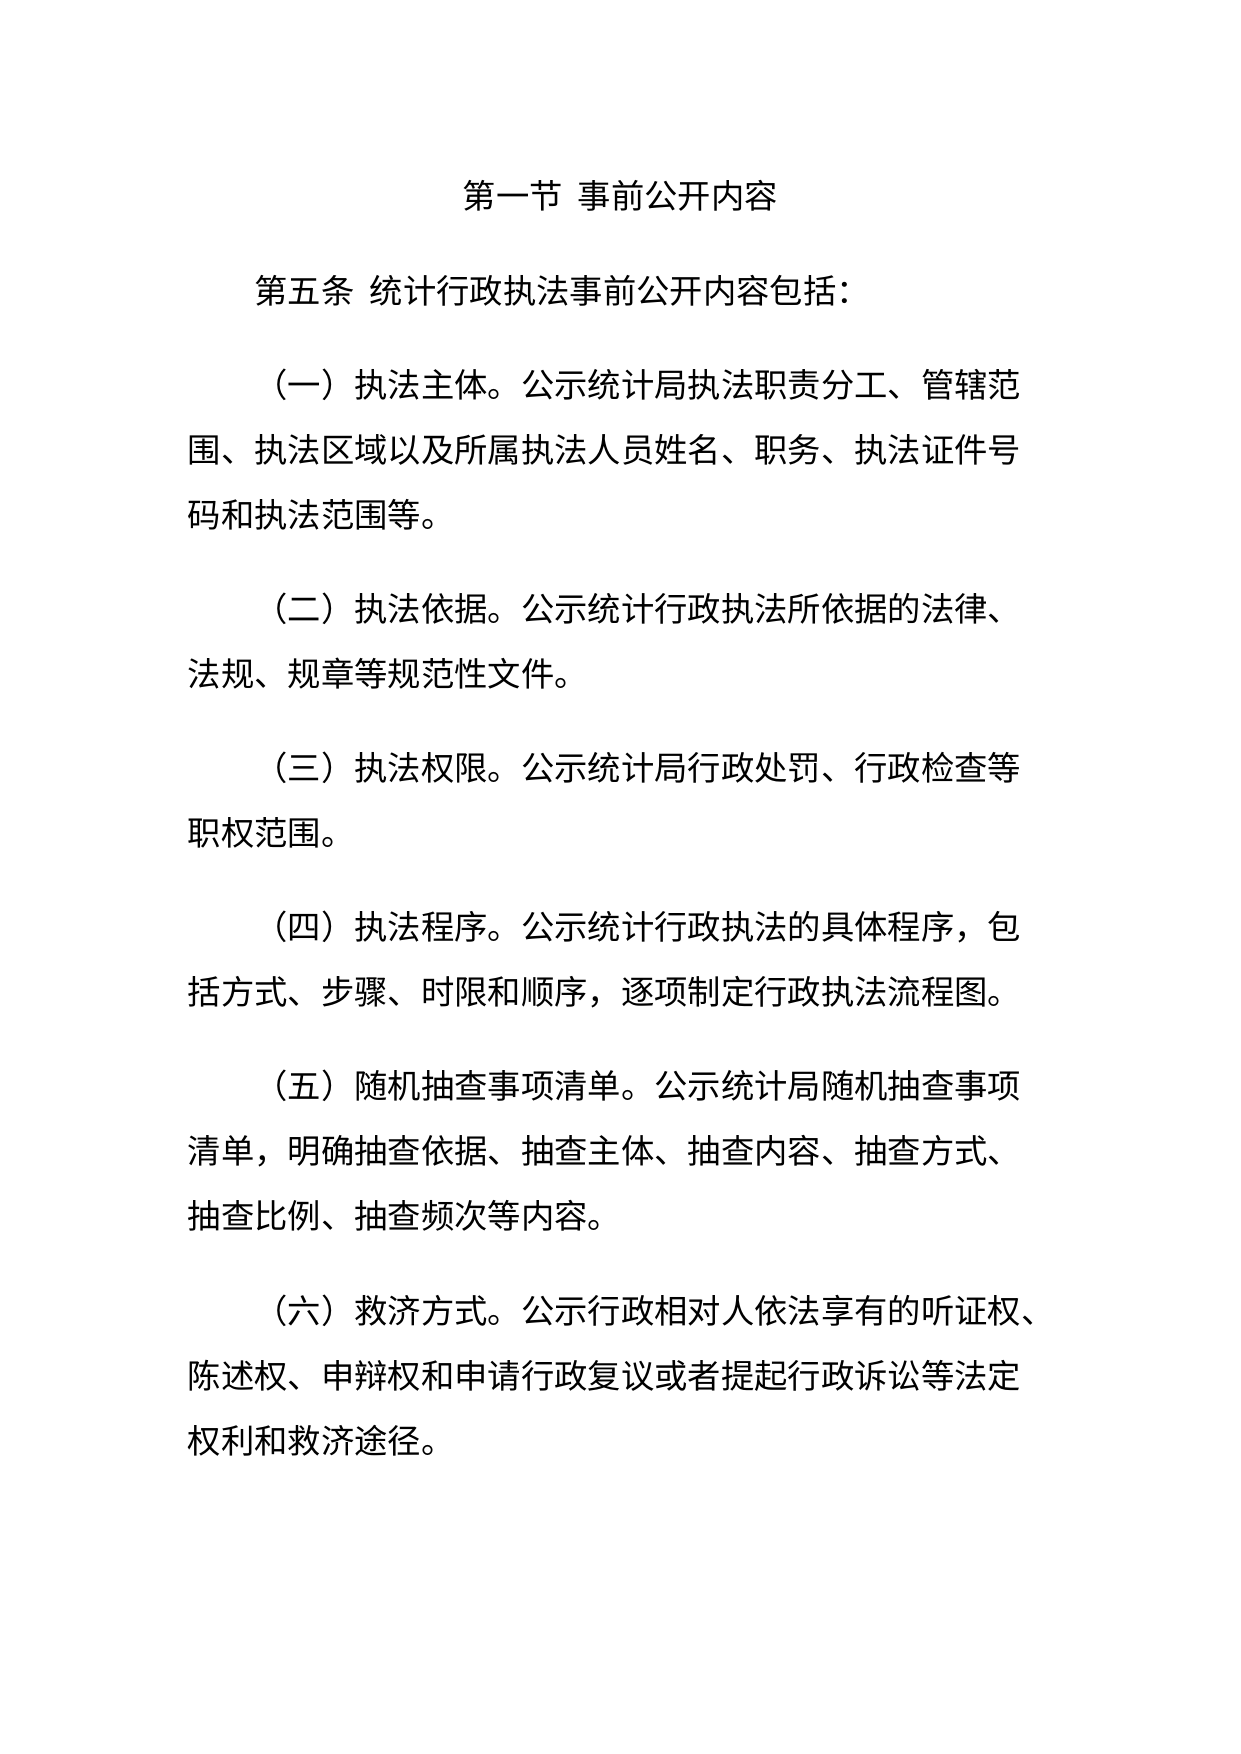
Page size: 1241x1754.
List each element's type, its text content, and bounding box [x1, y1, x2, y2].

text 第一节 事前公开内容 [187, 162, 1053, 227]
text （五）随机抽查事项清单。公示统计局随机抽查事项清单，明确抽查依据、抽查主体、抽查内容、抽查方式、抽查比例、抽查频次等内容。 [187, 1052, 1053, 1247]
text （一）执法主体。公示统计局执法职责分工、管辖范围、执法区域以及所属执法人员姓名、职务、执法证件号码和执法范围等。 [187, 350, 1053, 545]
text （三）执法权限。公示统计局行政处罚、行政检查等职权范围。 [187, 734, 1053, 864]
text 第五条 统计行政执法事前公开内容包括： [187, 256, 1053, 321]
text （六）救济方式。公示行政相对人依法享有的听证权、陈述权、申辩权和申请行政复议或者提起行政诉讼等法定权利和救济途径。 [187, 1276, 1053, 1471]
text （二）执法依据。公示统计行政执法所依据的法律、法规、规章等规范性文件。 [187, 574, 1053, 704]
text （四）执法程序。公示统计行政执法的具体程序，包括方式、步骤、时限和顺序，逐项制定行政执法流程图。 [187, 893, 1053, 1023]
